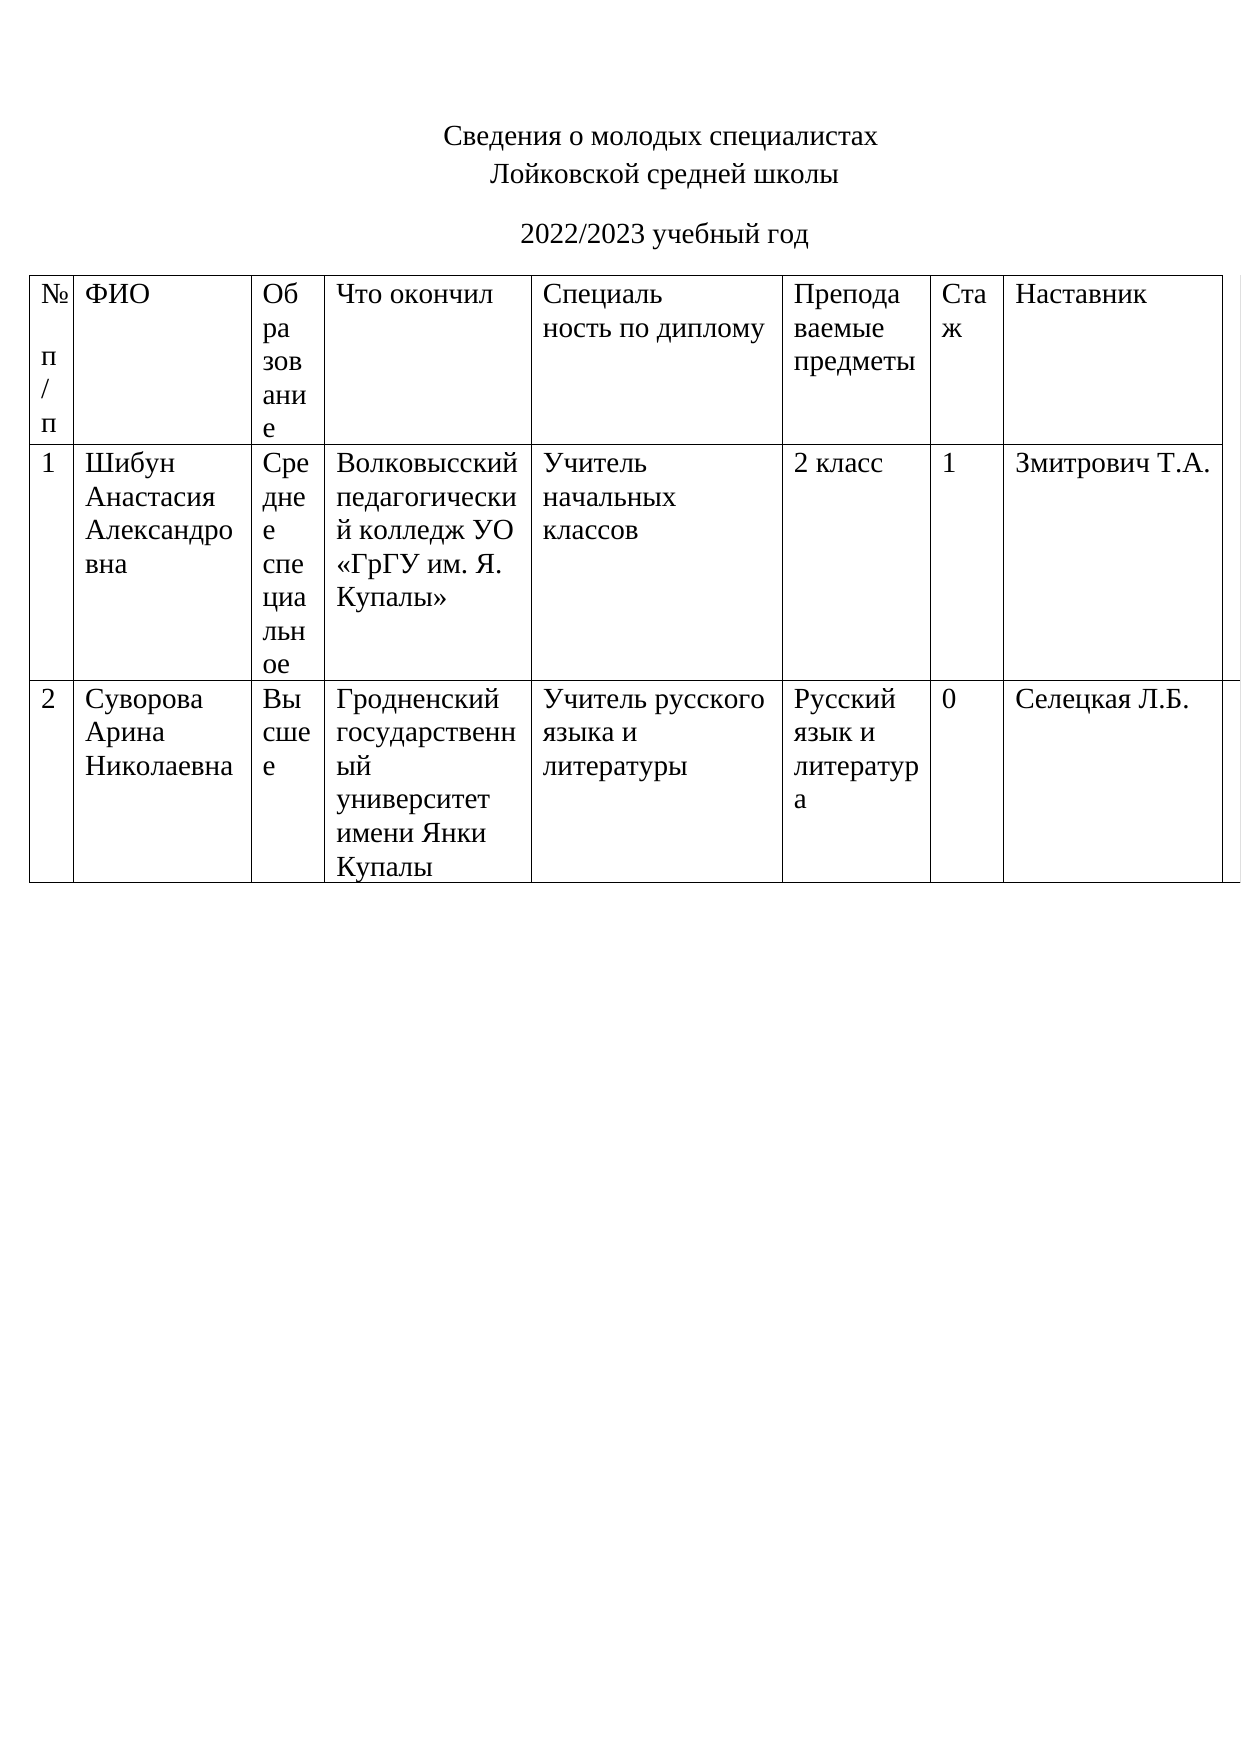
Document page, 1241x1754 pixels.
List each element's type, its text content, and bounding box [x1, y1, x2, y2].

table_header [1223, 275, 1240, 680]
table_cell Волковысский педагогический колледж УО «ГрГУ им. Я. Купалы» [325, 445, 531, 680]
table_cell Русский язык и литература [783, 681, 930, 882]
table_cell Среднее специальное [252, 445, 324, 680]
table_cell 0 [931, 681, 1003, 882]
table_cell Змитрович Т.А. [1004, 445, 1222, 680]
table_cell Гродненский государственный университет имени Янки Купалы [325, 681, 531, 882]
table_header Наставник [1004, 276, 1222, 444]
table_cell 2 [30, 681, 73, 882]
table_header Специаль ность по диплому [532, 276, 782, 444]
table_cell Шибун Анастасия Александровна [74, 445, 251, 680]
table_cell Учитель русского языка и литературы [532, 681, 782, 882]
table_header ФИО [74, 276, 251, 444]
text 2022/2023 учебный год [177, 216, 1152, 249]
table_cell 1 [931, 445, 1003, 680]
table_header Что окончил [325, 276, 531, 444]
table_header Препода ваемые предметы [783, 276, 930, 444]
table_header Об ра зование [252, 276, 324, 444]
table_cell Селецкая Л.Б. [1004, 681, 1222, 882]
table_header № п/п [30, 276, 73, 444]
text Сведения о молодых специалистах Лойковской средней школы [177, 118, 1152, 190]
table_cell Высшее [252, 681, 324, 882]
table_cell 2 класс [783, 445, 930, 680]
table_cell Суворова Арина Николаевна [74, 681, 251, 882]
table_cell [1223, 681, 1240, 882]
table_cell 1 [30, 445, 73, 680]
table_cell Учитель начальных классов [532, 445, 782, 680]
table_header Стаж [931, 276, 1003, 444]
